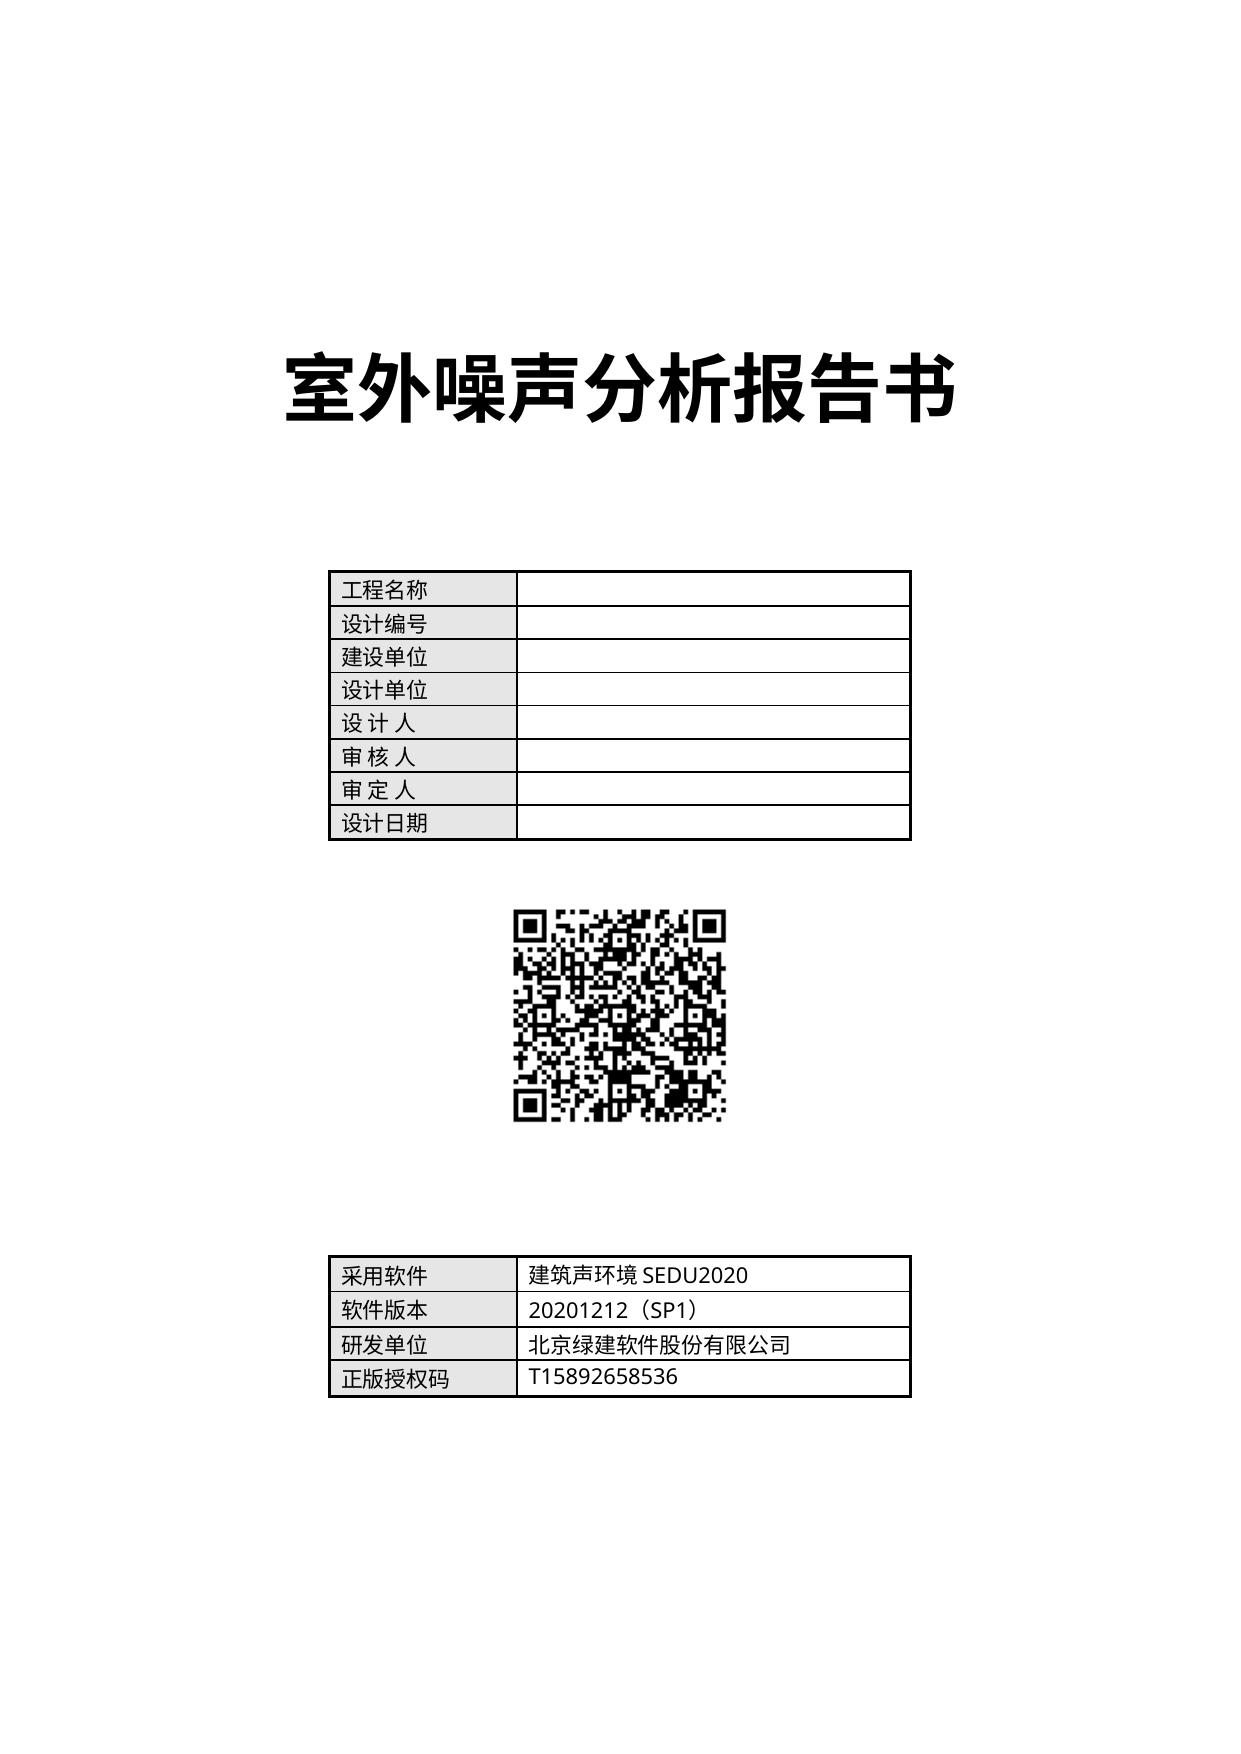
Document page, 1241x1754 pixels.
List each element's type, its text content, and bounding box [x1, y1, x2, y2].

table_cell T15892658536 [518, 1361, 909, 1395]
table_header 建筑声环境SEDU2020 [518, 1258, 909, 1291]
table_cell [518, 740, 909, 771]
text 室外噪声分析报告书 [148, 329, 1092, 438]
table_cell [518, 706, 909, 738]
table_header [518, 573, 909, 605]
table_cell 建设单位 [331, 640, 516, 671]
table_header 采用软件 [331, 1258, 516, 1291]
table_cell [518, 673, 909, 705]
picture [496, 891, 745, 1141]
table_cell [518, 607, 909, 638]
table_cell 设计编号 [331, 607, 516, 638]
table_cell 软件版本 [331, 1292, 516, 1326]
table_cell 正版授权码 [331, 1361, 516, 1395]
table_header 工程名称 [331, 573, 516, 605]
table_cell [518, 806, 909, 838]
table_cell 北京绿建软件股份有限公司 [518, 1328, 909, 1359]
table_cell 设计日期 [331, 806, 516, 838]
table_cell 设 计 人 [331, 706, 516, 738]
table_cell 审 核 人 [331, 740, 516, 771]
table_cell 审 定 人 [331, 773, 516, 804]
table_cell 20201212（SP1） [518, 1292, 909, 1326]
table_cell [518, 773, 909, 804]
table_cell 设计单位 [331, 673, 516, 705]
table_cell [518, 640, 909, 671]
table_cell 研发单位 [331, 1328, 516, 1359]
